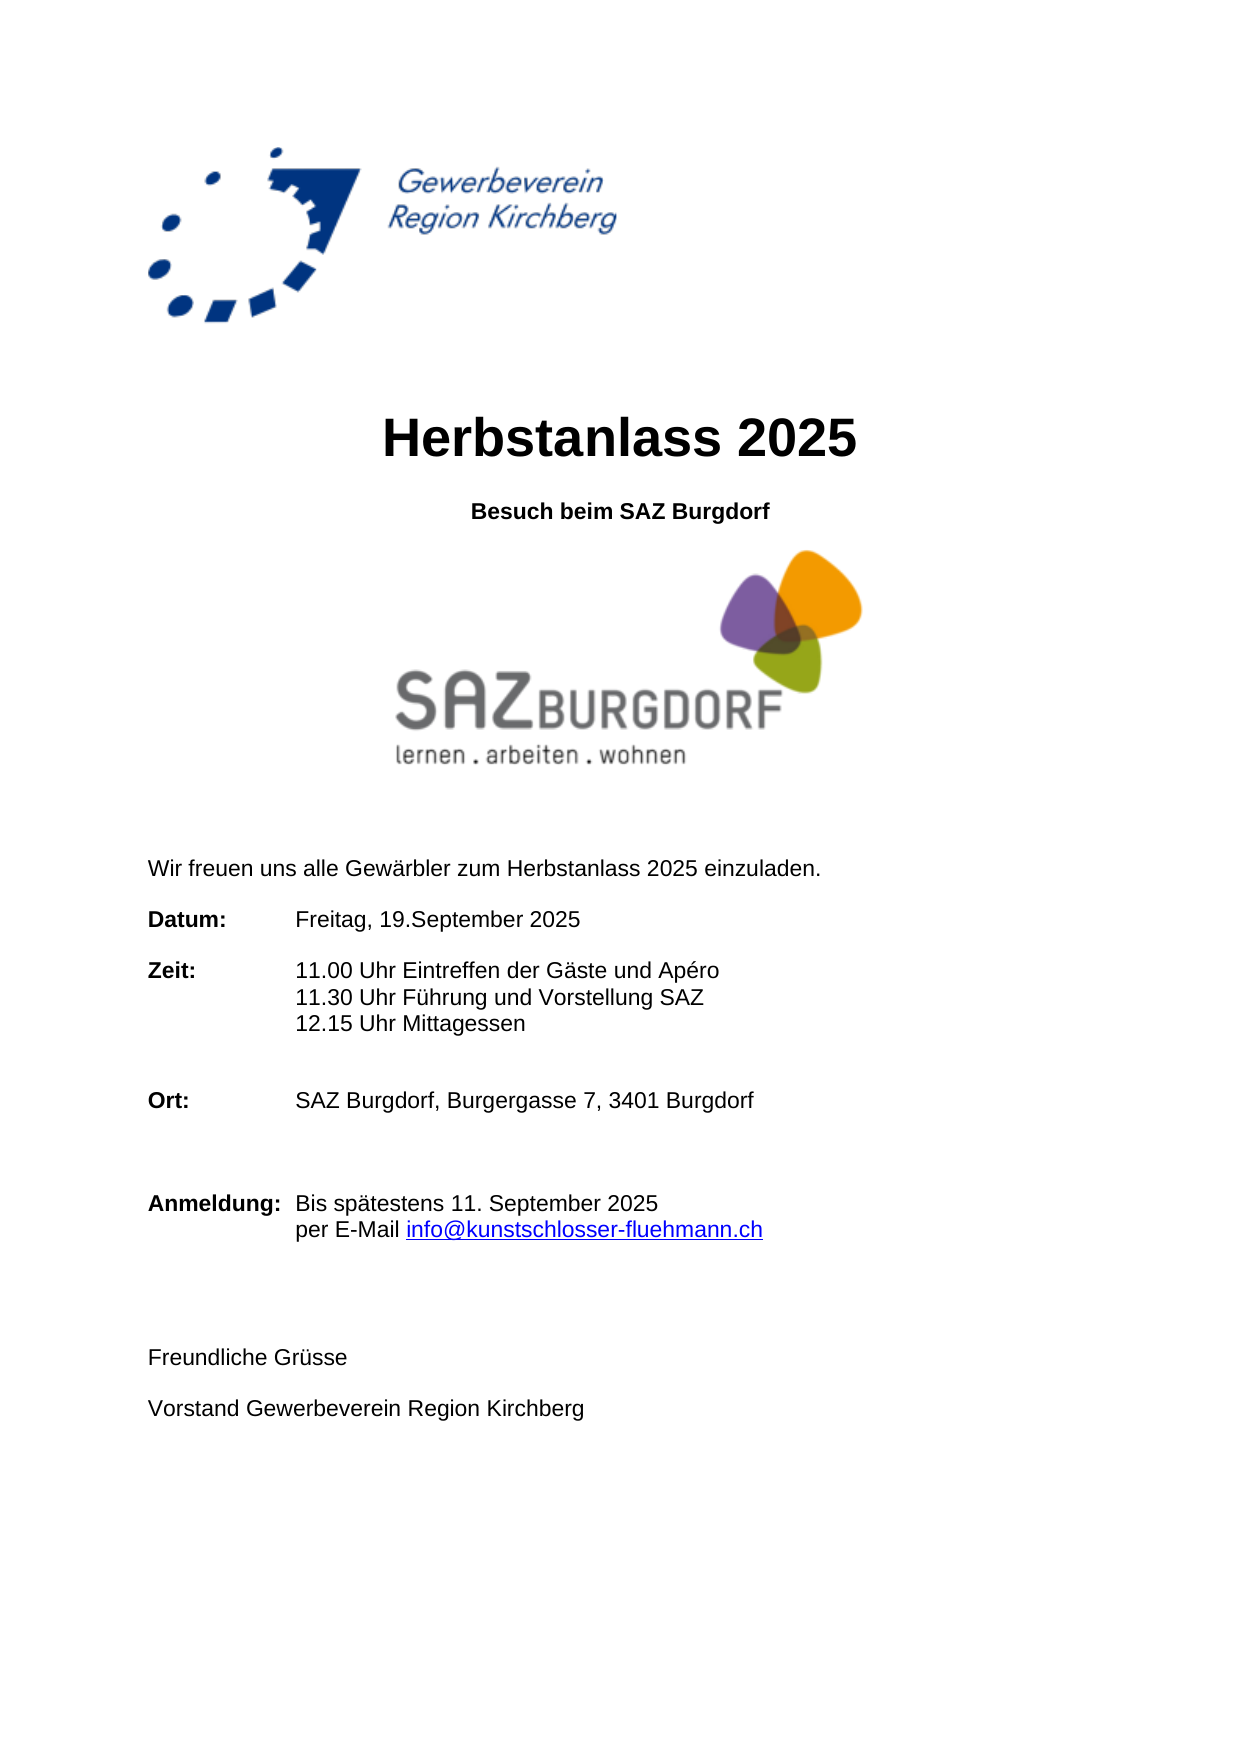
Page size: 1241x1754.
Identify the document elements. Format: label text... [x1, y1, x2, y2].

text Freundliche Grüsse [148, 1344, 1093, 1371]
text Wir freuen uns alle Gewärbler zum Herbstanlass 2025 einzuladen. [148, 855, 1093, 882]
text 12.15 Uhr Mittagessen [148, 1010, 1093, 1036]
text Datum: Freitag, 19.September 2025 [148, 906, 1093, 933]
text Zeit: 11.00 Uhr Eintreffen der Gäste und Apéro [148, 957, 1093, 984]
text Vorstand Gewerbeverein Region Kirchberg [148, 1395, 1093, 1422]
text Besuch beim SAZ Burgdorf [148, 498, 1093, 524]
text 11.30 Uhr Führung und Vorstellung SAZ [148, 984, 1093, 1010]
text Anmeldung: Bis spätestens 11. September 2025 [148, 1189, 1093, 1216]
picture [147, 147, 617, 330]
picture [394, 549, 863, 772]
text Herbstanlass 2025 [148, 406, 1093, 468]
text per E-Mail info@kunstschlosser-fluehmann.ch [221, 1216, 1093, 1242]
text Ort: SAZ Burgdorf, Burgergasse 7, 3401 Burgdorf [148, 1087, 1093, 1114]
